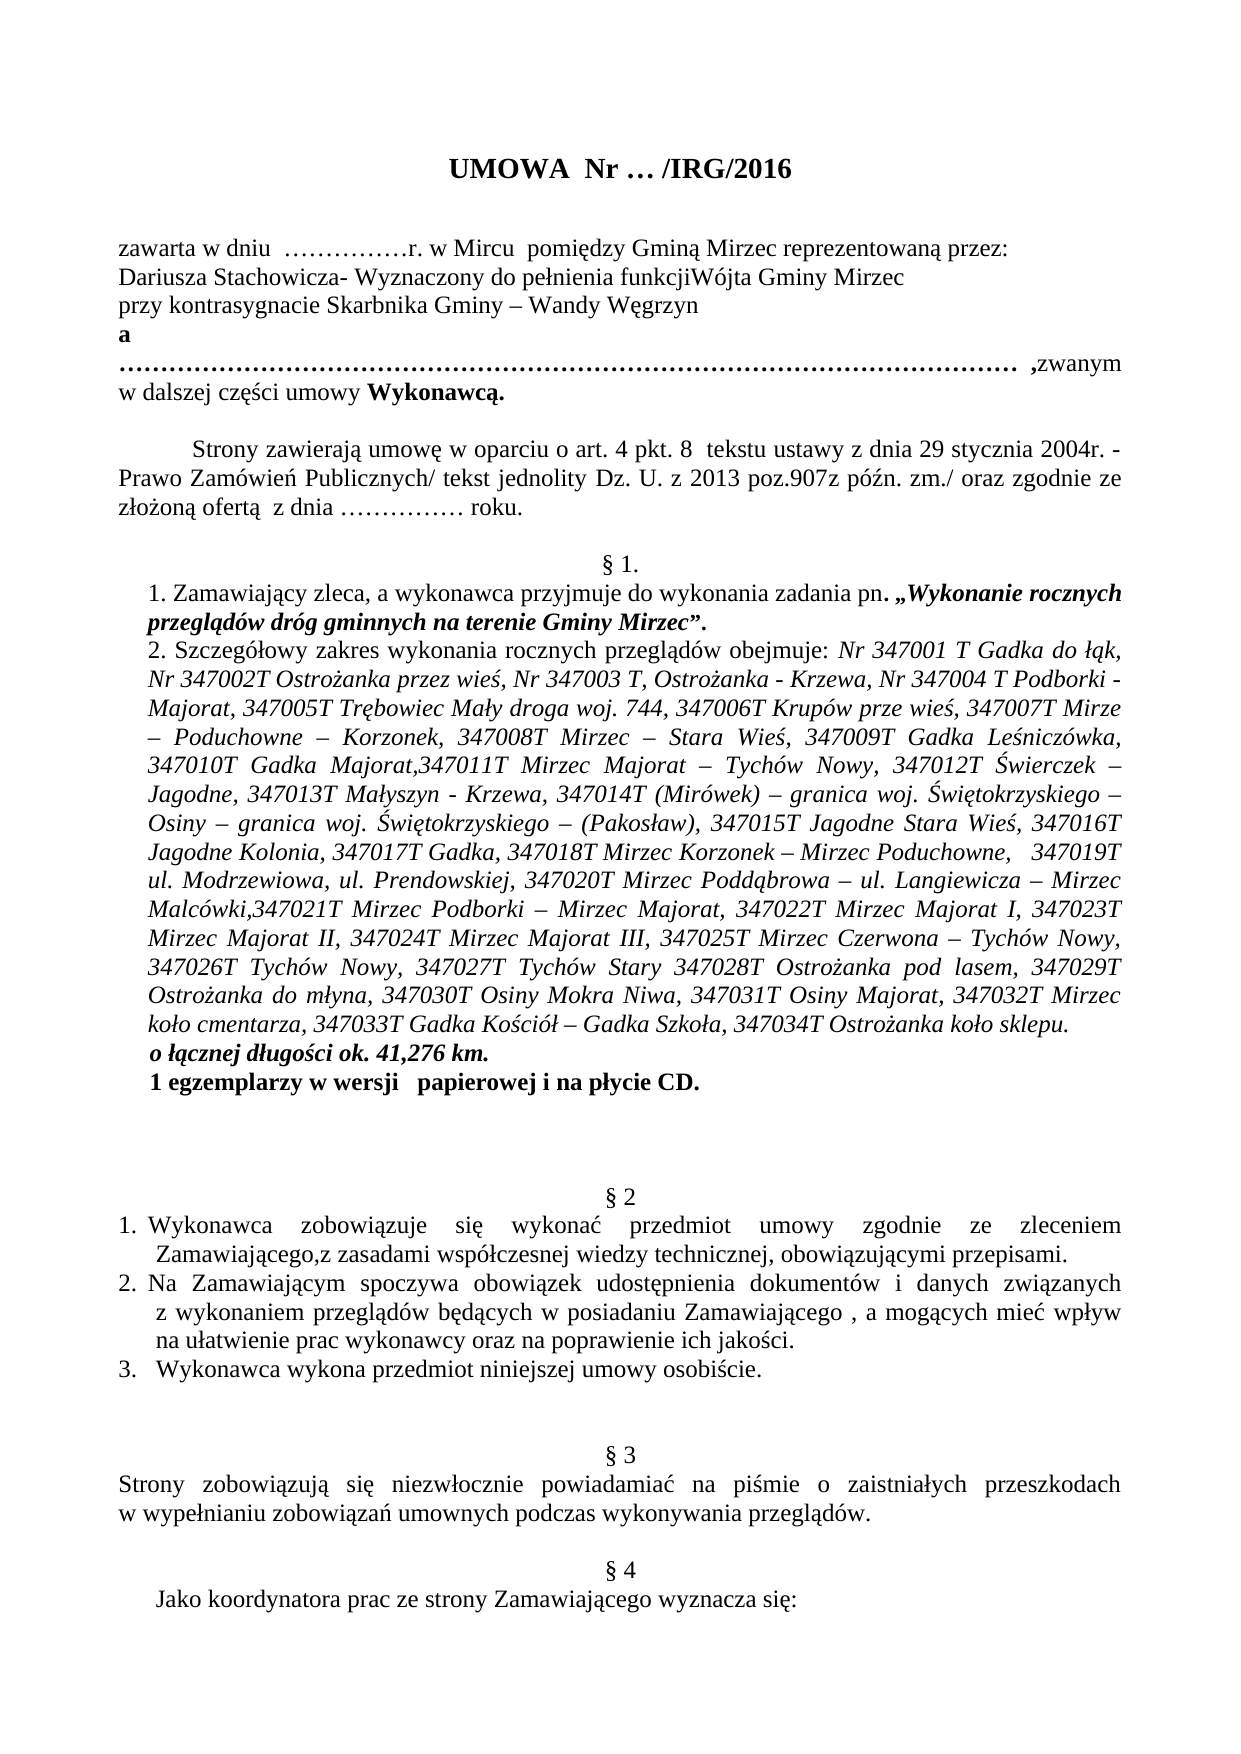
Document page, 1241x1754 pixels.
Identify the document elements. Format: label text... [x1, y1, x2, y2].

list Na Zamawiającym spoczywa obowiązek udostępnienia dokumentów i danych związanych z wykonaniem przeglądów będących w posiadaniu Zamawiającego , a mogących mieć wpływ na ułatwienie prac wykonawcy oraz na poprawienie ich jakości. [118, 1268, 1122, 1354]
text przy kontrasygnacie Skarbnika Gminy – Wandy Węgrzyn [118, 291, 1122, 319]
text Strony zobowiązują się niezwłocznie powiadamiać na piśmie o zaistniałych przeszkodach w wypełnianiu zobowiązań umownych podczas wykonywania przeglądów. [118, 1469, 1122, 1527]
text § 4 [118, 1556, 1122, 1584]
text § 1. [118, 549, 1122, 578]
text § 2 [118, 1182, 1122, 1211]
subtitle UMOWA Nr … /IRG/2016 [118, 152, 1122, 185]
list Wykonawca wykona przedmiot niniejszej umowy osobiście. [118, 1354, 1122, 1383]
text a ……………………………………………………………………………………………… ,zwanym w dalszej części umowy Wykonawcą. [118, 319, 1122, 406]
text Strony zawierają umowę w oparciu o art. 4 pkt. 8 tekstu ustawy z dnia 29 stycznia 2004r. - Prawo Zamówień Publicznych/ tekst jednolity Dz. U. z 2013 poz.907z późn. zm./ oraz zgodnie ze złożoną ofertą z dnia …………… roku. [118, 434, 1122, 521]
text zawarta w dniu ……………r. w Mircu pomiędzy Gminą Mirzec reprezentowaną przez: [118, 233, 1122, 262]
text § 3 [118, 1441, 1122, 1469]
text 2. Szczegółowy zakres wykonania rocznych przeglądów obejmuje: Nr 347001 T Gadka do łąk, Nr 347002T Ostrożanka przez wieś, Nr 347003 T, Ostrożanka - Krzewa, Nr 347004 T Podborki - Majorat, 347005T Trębowiec Mały droga woj. 744, 347006T Krupów prze wieś, 347007T Mirze – Poduchowne – Korzonek, 347008T Mirzec – Stara Wieś, 347009T Gadka Leśniczówka, 347010T Gadka Majorat,347011T Mirzec Majorat – Tychów Nowy, 347012T Świerczek – Jagodne, 347013T Małyszyn - Krzewa, 347014T (Mirówek) – granica woj. Świętokrzyskiego – Osiny – granica woj. Świętokrzyskiego – (Pakosław), 347015T Jagodne Stara Wieś, 347016T Jagodne Kolonia, 347017T Gadka, 347018T Mirzec Korzonek – Mirzec Poduchowne, 347019T ul. Modrzewiowa, ul. Prendowskiej, 347020T Mirzec Poddąbrowa – ul. Langiewicza – Mirzec Malcówki,347021T Mirzec Podborki – Mirzec Majorat, 347022T Mirzec Majorat I, 347023T Mirzec Majorat II, 347024T Mirzec Majorat III, 347025T Mirzec Czerwona – Tychów Nowy, 347026T Tychów Nowy, 347027T Tychów Stary 347028T Ostrożanka pod lasem, 347029T Ostrożanka do młyna, 347030T Osiny Mokra Niwa, 347031T Osiny Majorat, 347032T Mirzec koło cmentarza, 347033T Gadka Kościół – Gadka Szkoła, 347034T Ostrożanka koło sklepu. [148, 636, 1122, 1038]
text Jako koordynatora prac ze strony Zamawiającego wyznacza się: [156, 1584, 1122, 1613]
text Dariusza Stachowicza- Wyznaczony do pełnienia funkcjiWójta Gminy Mirzec [118, 262, 1122, 291]
text 1. Zamawiający zleca, a wykonawca przyjmuje do wykonania zadania pn. „Wykonanie rocznych przeglądów dróg gminnych na terenie Gminy Mirzec”. [148, 578, 1122, 636]
text 1 egzemplarzy w wersji papierowej i na płycie CD. [118, 1067, 1122, 1096]
text o łącznej długości ok. 41,276 km. [118, 1038, 1122, 1067]
list Wykonawca zobowiązuje się wykonać przedmiot umowy zgodnie ze zleceniem Zamawiającego,z zasadami współczesnej wiedzy technicznej, obowiązującymi przepisami. [118, 1211, 1122, 1268]
